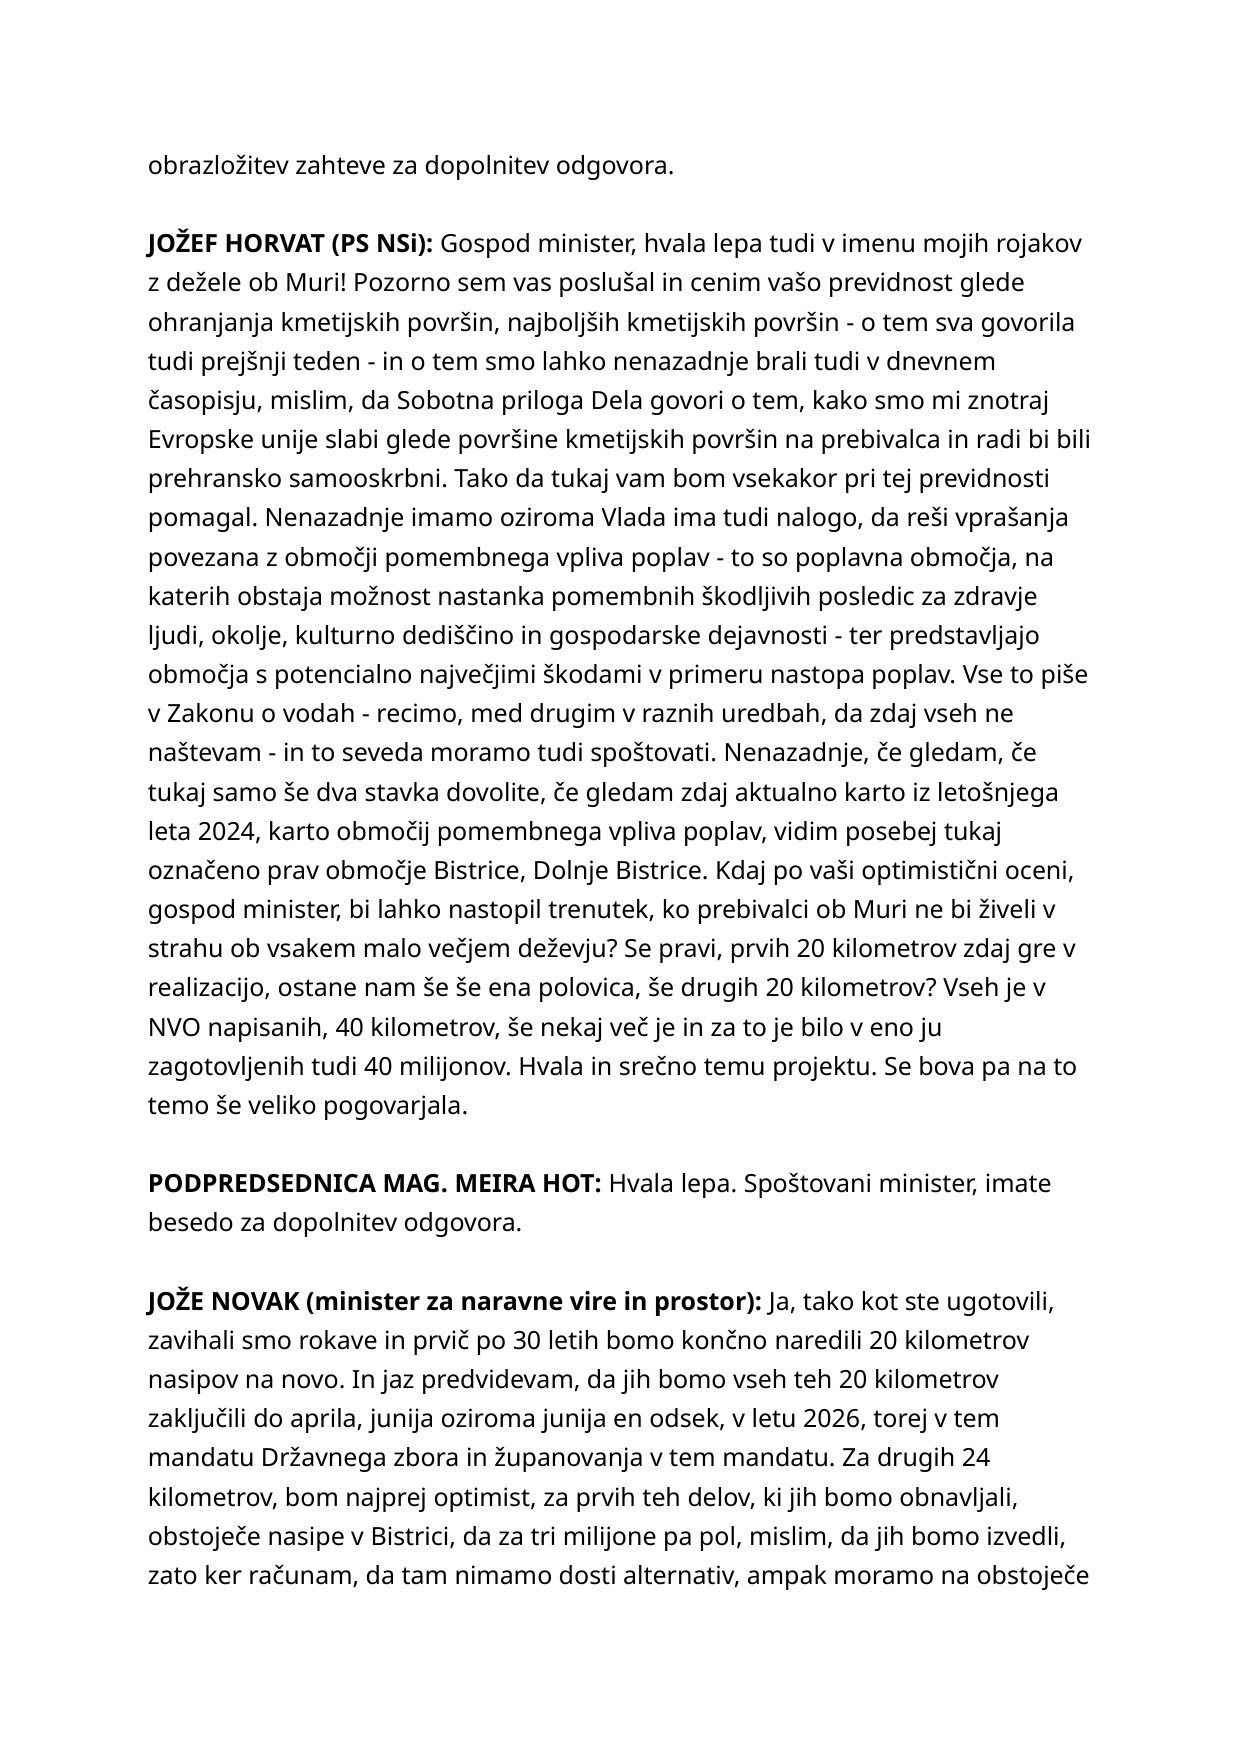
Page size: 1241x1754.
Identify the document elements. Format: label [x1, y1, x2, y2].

text [148, 148, 1093, 1592]
